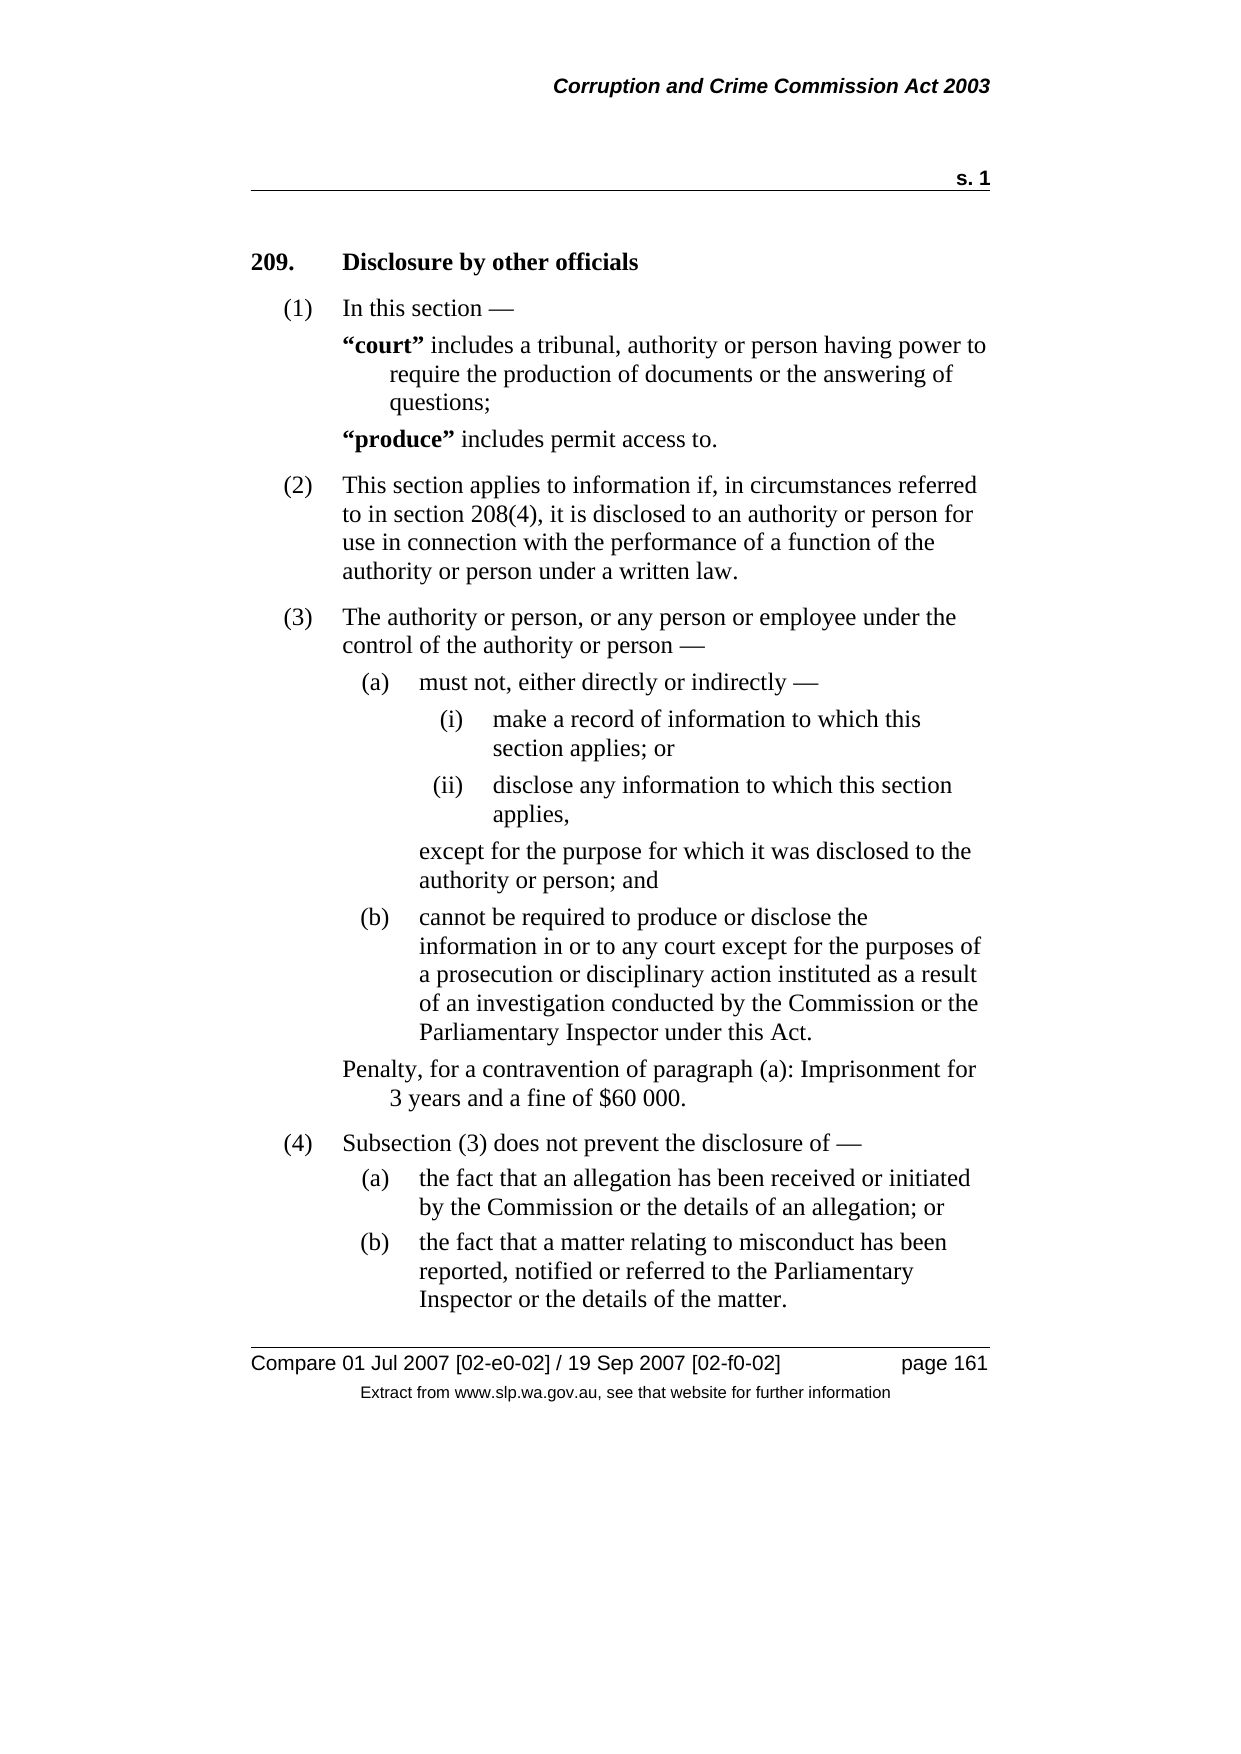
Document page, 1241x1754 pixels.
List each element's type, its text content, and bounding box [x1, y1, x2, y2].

text “court” includes a tribunal, authority or person having power to require the production of documents or the answering of questions; [251, 330, 990, 416]
text (b) the fact that a matter relating to misconduct has been reported, notified or referred to the Parliamentary Inspector or the details of the matter. [251, 1227, 990, 1313]
text (i) make a record of information to which this section applies; or [251, 704, 990, 762]
text (1) In this section — [251, 293, 990, 322]
text (b) cannot be required to produce or disclose the information in or to any court except for the purposes of a prosecution or disciplinary action instituted as a result of an investigation conducted by the Commission or the Parliamentary Inspector under this Act. [251, 902, 990, 1046]
text (a) the fact that an allegation has been received or initiated by the Commission or the details of an allegation; or [251, 1163, 990, 1221]
text (a) must not, either directly or indirectly — [251, 667, 990, 696]
text Penalty, for a contravention of paragraph (a): Imprisonment for 3 years and a fine of $60 000. [251, 1054, 990, 1112]
text (2) This section applies to information if, in circumstances referred to in section 208(4), it is disclosed to an authority or person for use in connection with the performance of a function of the authority or person under a written law. [251, 470, 990, 585]
text “produce” includes permit access to. [251, 424, 990, 453]
subtitle 209. Disclosure by other officials [251, 247, 990, 276]
text (3) The authority or person, or any person or employee under the control of the authority or person — [251, 602, 990, 659]
text (ii) disclose any information to which this section applies, [251, 770, 990, 828]
text except for the purpose for which it was disclosed to the authority or person; and [251, 836, 990, 894]
text (4) Subsection (3) does not prevent the disclosure of — [251, 1128, 990, 1157]
